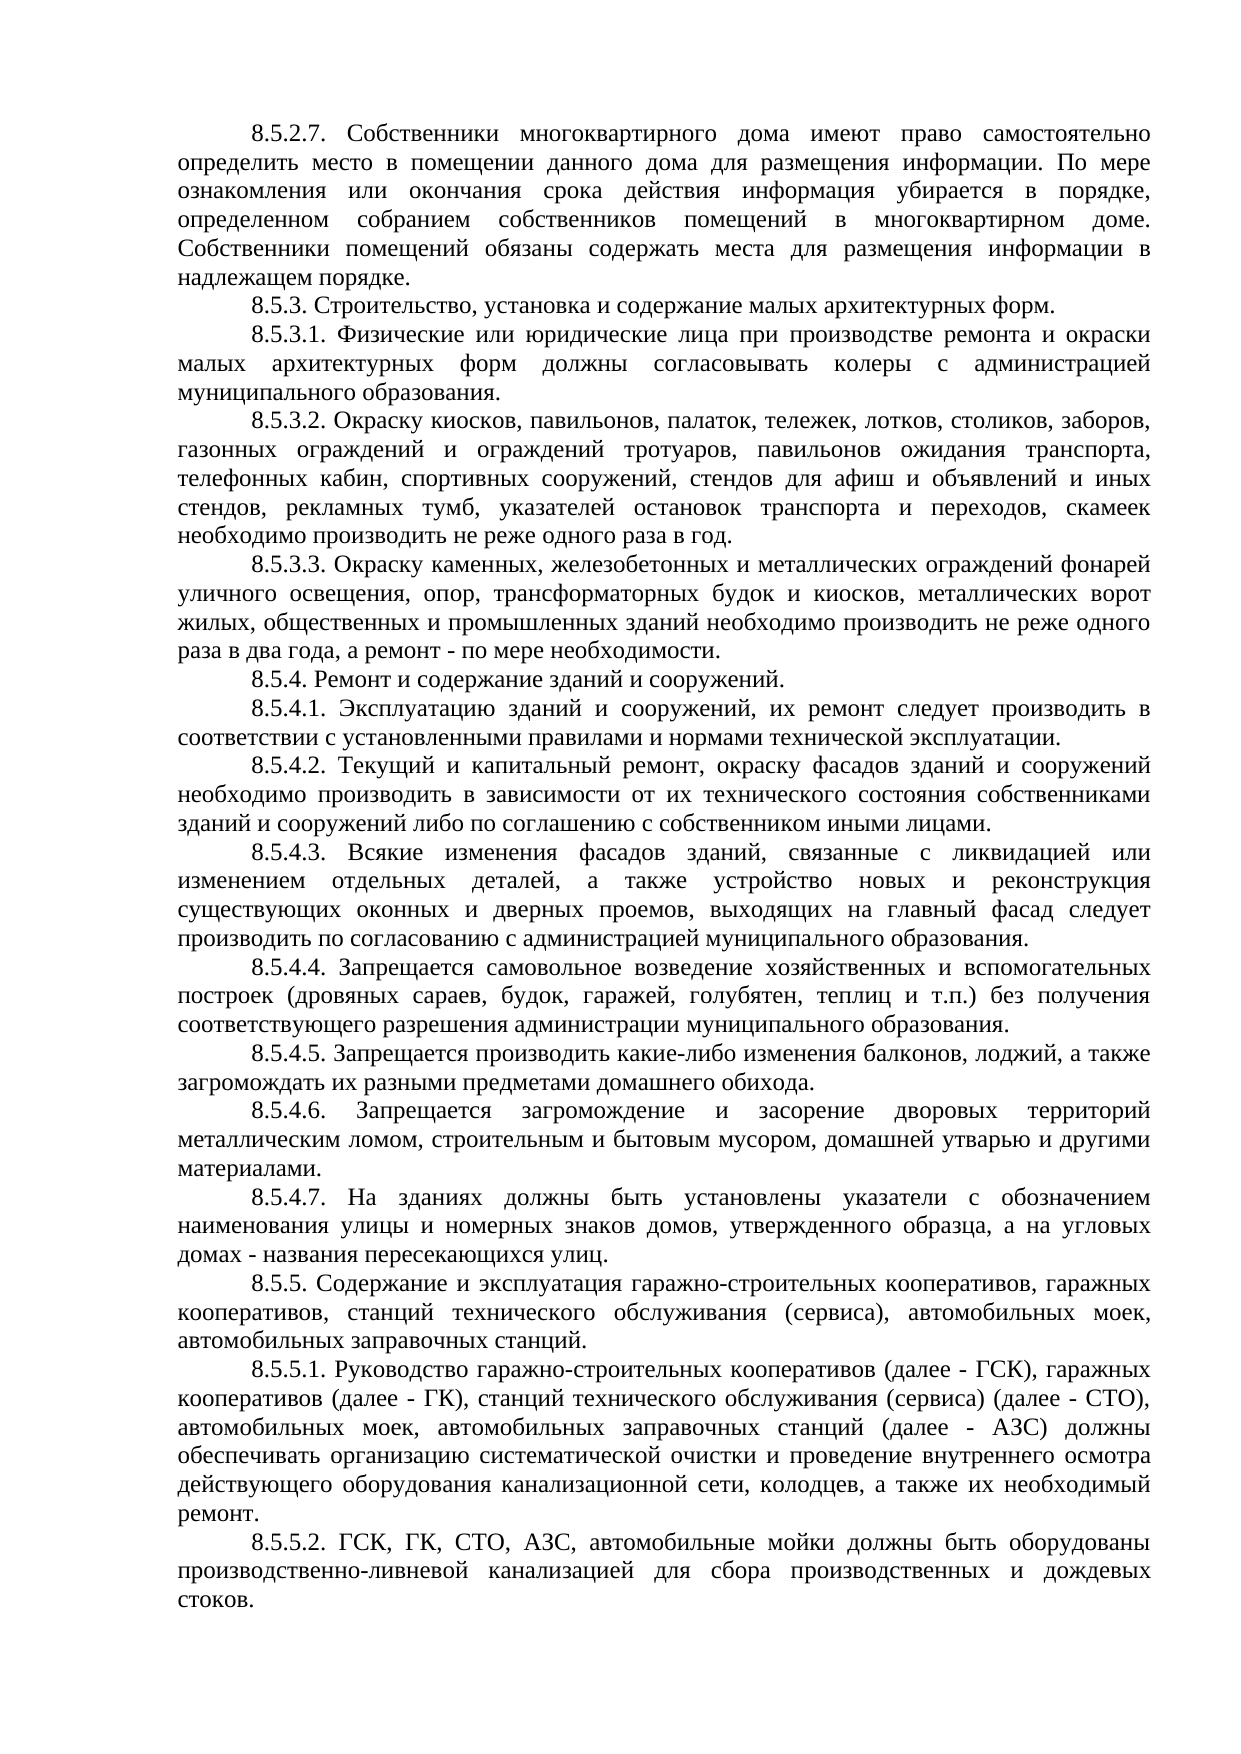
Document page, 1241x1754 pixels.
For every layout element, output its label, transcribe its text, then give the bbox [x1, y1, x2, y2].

text 8.5.5. Содержание и эксплуатация гаражно-строительных кооперативов, гаражных кооперативов, станций технического обслуживания (сервиса), автомобильных моек, автомобильных заправочных станций. [177, 1268, 1152, 1354]
text 8.5.5.1. Руководство гаражно-строительных кооперативов (далее - ГСК), гаражных кооперативов (далее - ГК), станций технического обслуживания (сервиса) (далее - СТО), автомобильных моек, автомобильных заправочных станций (далее - АЗС) должны обеспечивать организацию систематической очистки и проведение внутреннего осмотра действующего оборудования канализационной сети, колодцев, а также их необходимый ремонт. [177, 1354, 1152, 1527]
text 8.5.4.2. Текущий и капитальный ремонт, окраску фасадов зданий и сооружений необходимо производить в зависимости от их технического состояния собственниками зданий и сооружений либо по соглашению с собственником иными лицами. [177, 751, 1152, 837]
text 8.5.4.5. Запрещается производить какие-либо изменения балконов, лоджий, а также загромождать их разными предметами домашнего обихода. [177, 1038, 1152, 1096]
text 8.5.4. Ремонт и содержание зданий и сооружений. [177, 664, 1152, 693]
text 8.5.3.1. Физические или юридические лица при производстве ремонта и окраски малых архитектурных форм должны согласовывать колеры с администрацией муниципального образования. [177, 319, 1152, 406]
text 8.5.4.4. Запрещается самовольное возведение хозяйственных и вспомогательных построек (дровяных сараев, будок, гаражей, голубятен, теплиц и т.п.) без получения соответствующего разрешения администрации муниципального образования. [177, 952, 1152, 1038]
text 8.5.2.7. Собственники многоквартирного дома имеют право самостоятельно определить место в помещении данного дома для размещения информации. По мере ознакомления или окончания срока действия информация убирается в порядке, определенном собранием собственников помещений в многоквартирном доме. Собственники помещений обязаны содержать места для размещения информации в надлежащем порядке. [177, 118, 1152, 291]
text 8.5.4.1. Эксплуатацию зданий и сооружений, их ремонт следует производить в соответствии с установленными правилами и нормами технической эксплуатации. [177, 693, 1152, 751]
text 8.5.4.6. Запрещается загромождение и засорение дворовых территорий металлическим ломом, строительным и бытовым мусором, домашней утварью и другими материалами. [177, 1096, 1152, 1182]
text 8.5.4.7. На зданиях должны быть установлены указатели с обозначением наименования улицы и номерных знаков домов, утвержденного образца, а на угловых домах - названия пересекающихся улиц. [177, 1182, 1152, 1268]
text 8.5.3.3. Окраску каменных, железобетонных и металлических ограждений фонарей уличного освещения, опор, трансформаторных будок и киосков, металлических ворот жилых, общественных и промышленных зданий необходимо производить не реже одного раза в два года, а ремонт - по мере необходимости. [177, 549, 1152, 664]
text 8.5.3. Строительство, установка и содержание малых архитектурных форм. [177, 291, 1152, 319]
text 8.5.5.2. ГСК, ГК, СТО, АЗС, автомобильные мойки должны быть оборудованы производственно-ливневой канализацией для сбора производственных и дождевых стоков. [177, 1527, 1152, 1613]
text 8.5.3.2. Окраску киосков, павильонов, палаток, тележек, лотков, столиков, заборов, газонных ограждений и ограждений тротуаров, павильонов ожидания транспорта, телефонных кабин, спортивных сооружений, стендов для афиш и объявлений и иных стендов, рекламных тумб, указателей остановок транспорта и переходов, скамеек необходимо производить не реже одного раза в год. [177, 406, 1152, 549]
text 8.5.4.3. Всякие изменения фасадов зданий, связанные с ликвидацией или изменением отдельных деталей, а также устройство новых и реконструкция существующих оконных и дверных проемов, выходящих на главный фасад следует производить по согласованию с администрацией муниципального образования. [177, 837, 1152, 952]
